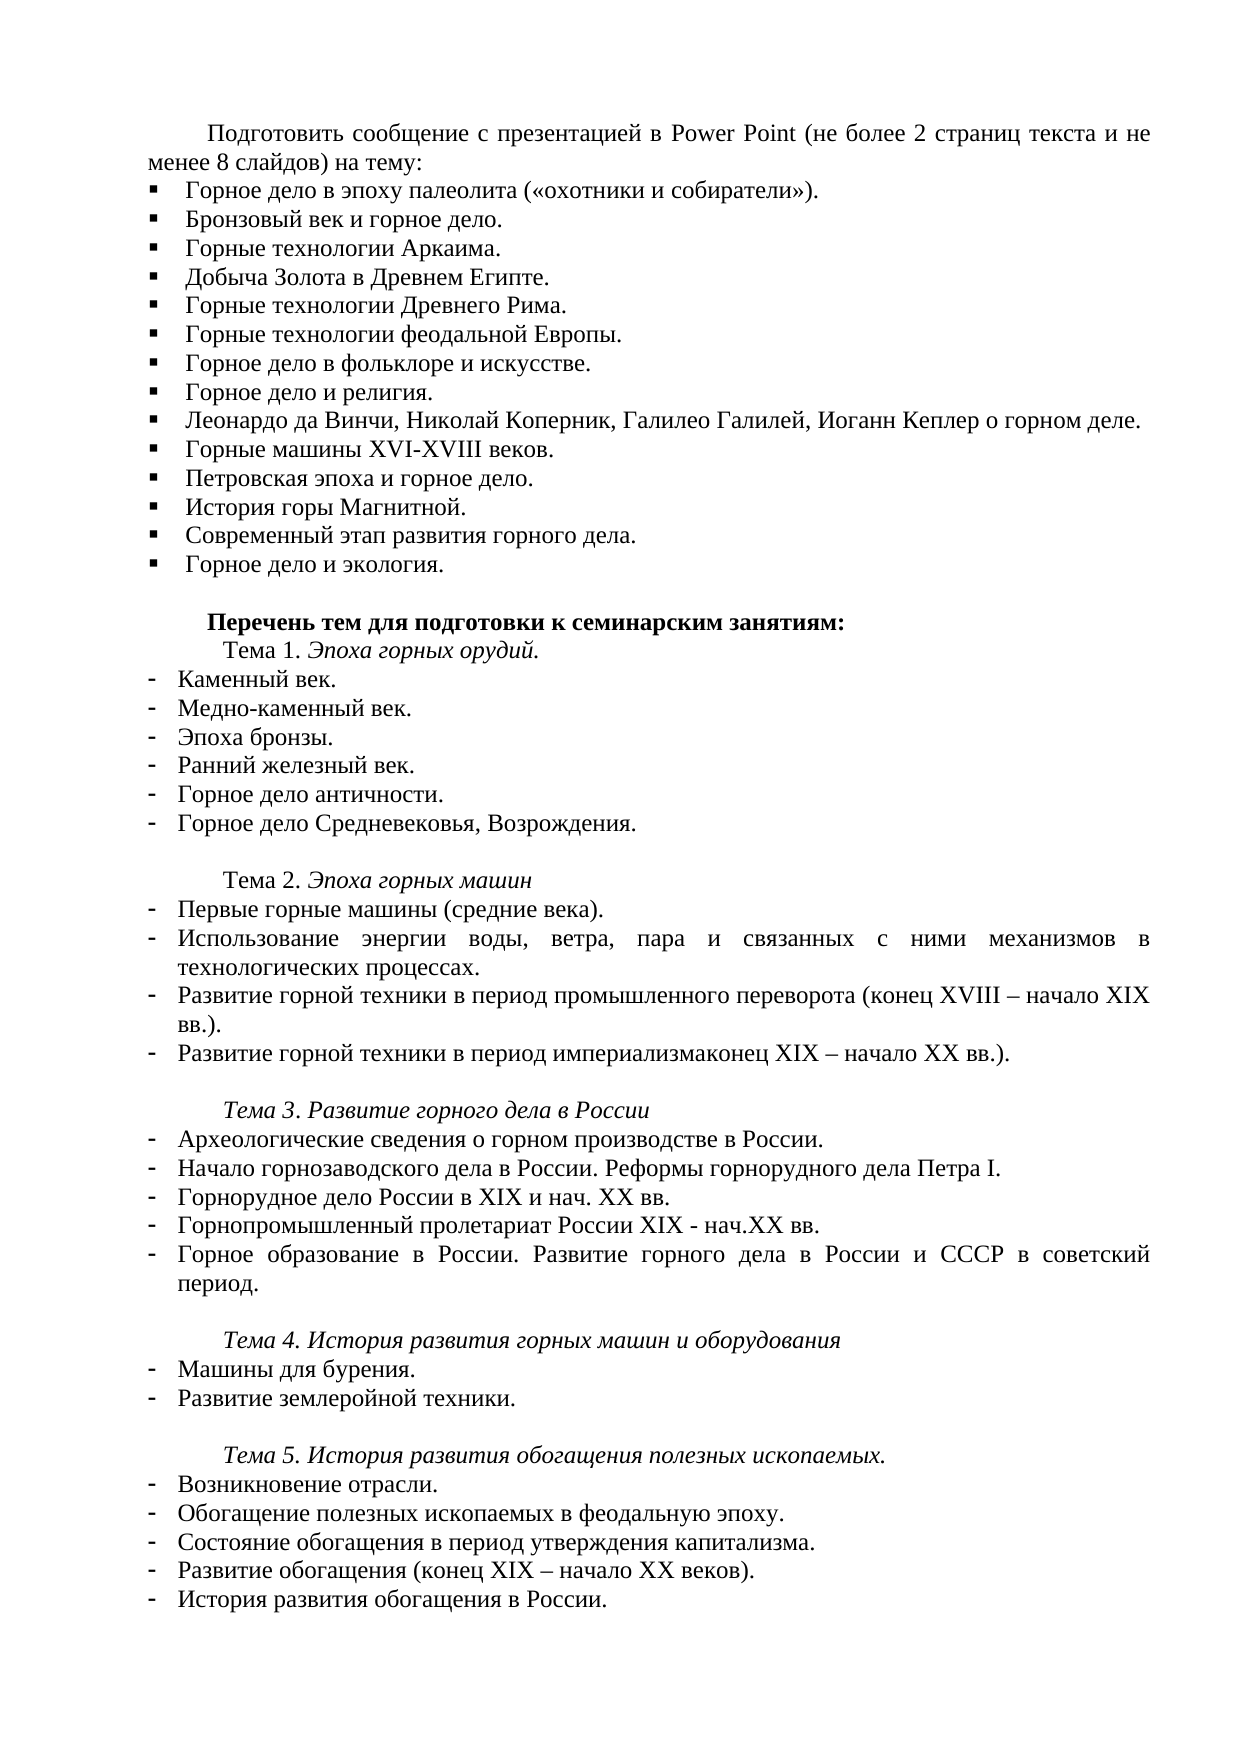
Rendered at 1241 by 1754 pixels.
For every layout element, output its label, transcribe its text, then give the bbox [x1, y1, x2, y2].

list Развитие землеройной техники. [148, 1383, 1152, 1412]
list Горные технологии Аркаима. [148, 233, 1152, 262]
list Горные машины XVI-XVIII веков. [148, 434, 1152, 463]
list Леонардо да Винчи, Николай Коперник, Галилео Галилей, Иоганн Кеплер о горном деле. [148, 406, 1152, 434]
text Подготовить сообщение с презентацией в Power Point (не более 2 страниц текста и не менее 8 слайдов) на тему: [148, 118, 1152, 176]
list Медно-каменный век. [148, 693, 1152, 722]
list Горное дело в эпоху палеолита («охотники и собиратели»). [148, 176, 1152, 204]
text Перечень тем для подготовки к семинарским занятиям: [148, 607, 1152, 636]
list Развитие горной техники в период империализма (конец ХIХ – начало ХХ вв.). [148, 1038, 1152, 1067]
list Горные технологии феодальной Европы. [148, 319, 1152, 348]
list Горное дело и религия. [148, 377, 1152, 406]
list Горное дело античности. [148, 779, 1152, 808]
list Состояние обогащения в период утверждения капитализма. [148, 1527, 1152, 1556]
list Первые горные машины (средние века). [148, 894, 1152, 923]
list Обогащение полезных ископаемых в феодальную эпоху. [148, 1498, 1152, 1527]
list Ранний железный век. [148, 751, 1152, 779]
text Тема 3. Развитие горного дела в России [148, 1096, 1152, 1124]
list Современный этап развития горного дела. [148, 521, 1152, 549]
text Тема 4. История развития горных машин и оборудования [148, 1326, 1152, 1354]
list Каменный век. [148, 664, 1152, 693]
list Развитие обогащения (конец XIX – начало XX веков). [148, 1556, 1152, 1584]
list Горнорудное дело России в XIX и нач. XX вв. [148, 1182, 1152, 1211]
list Горное дело и экология. [148, 549, 1152, 578]
list Эпоха бронзы. [148, 722, 1152, 751]
list Горное дело Средневековья, Возрождения. [148, 808, 1152, 837]
list Горные технологии Древнего Рима. [148, 291, 1152, 319]
list Петровская эпоха и горное дело. [148, 463, 1152, 492]
list Горное дело в фольклоре и искусстве. [148, 348, 1152, 377]
list Развитие горной техники в период промышленного переворота (конец ХVIII – начало ХIХ вв.). [148, 981, 1152, 1038]
list Использование энергии воды, ветра, пара и связанных с ними механизмов в технологических процессах. [148, 923, 1152, 981]
list Машины для бурения. [148, 1354, 1152, 1383]
list Добыча Золота в Древнем Египте. [148, 262, 1152, 291]
text Тема 1. Эпоха горных орудий. [148, 636, 1152, 664]
list Начало горнозаводского дела в России. Реформы горнорудного дела Петра I. [148, 1153, 1152, 1182]
list Горное образование в России. Развитие горного дела в России и СССР в советский период. [148, 1239, 1152, 1297]
list Археологические сведения о горном производстве в России. [148, 1124, 1152, 1153]
text Тема 2. Эпоха горных машин [148, 866, 1152, 894]
list Горнопромышленный пролетариат России XIX - нач.XX вв. [148, 1211, 1152, 1239]
text Тема 5. История развития обогащения полезных ископаемых. [148, 1441, 1152, 1469]
list История горы Магнитной. [148, 492, 1152, 521]
list Бронзовый век и горное дело. [148, 204, 1152, 233]
list Возникновение отрасли. [148, 1469, 1152, 1498]
list История развития обогащения в России. [148, 1584, 1152, 1613]
